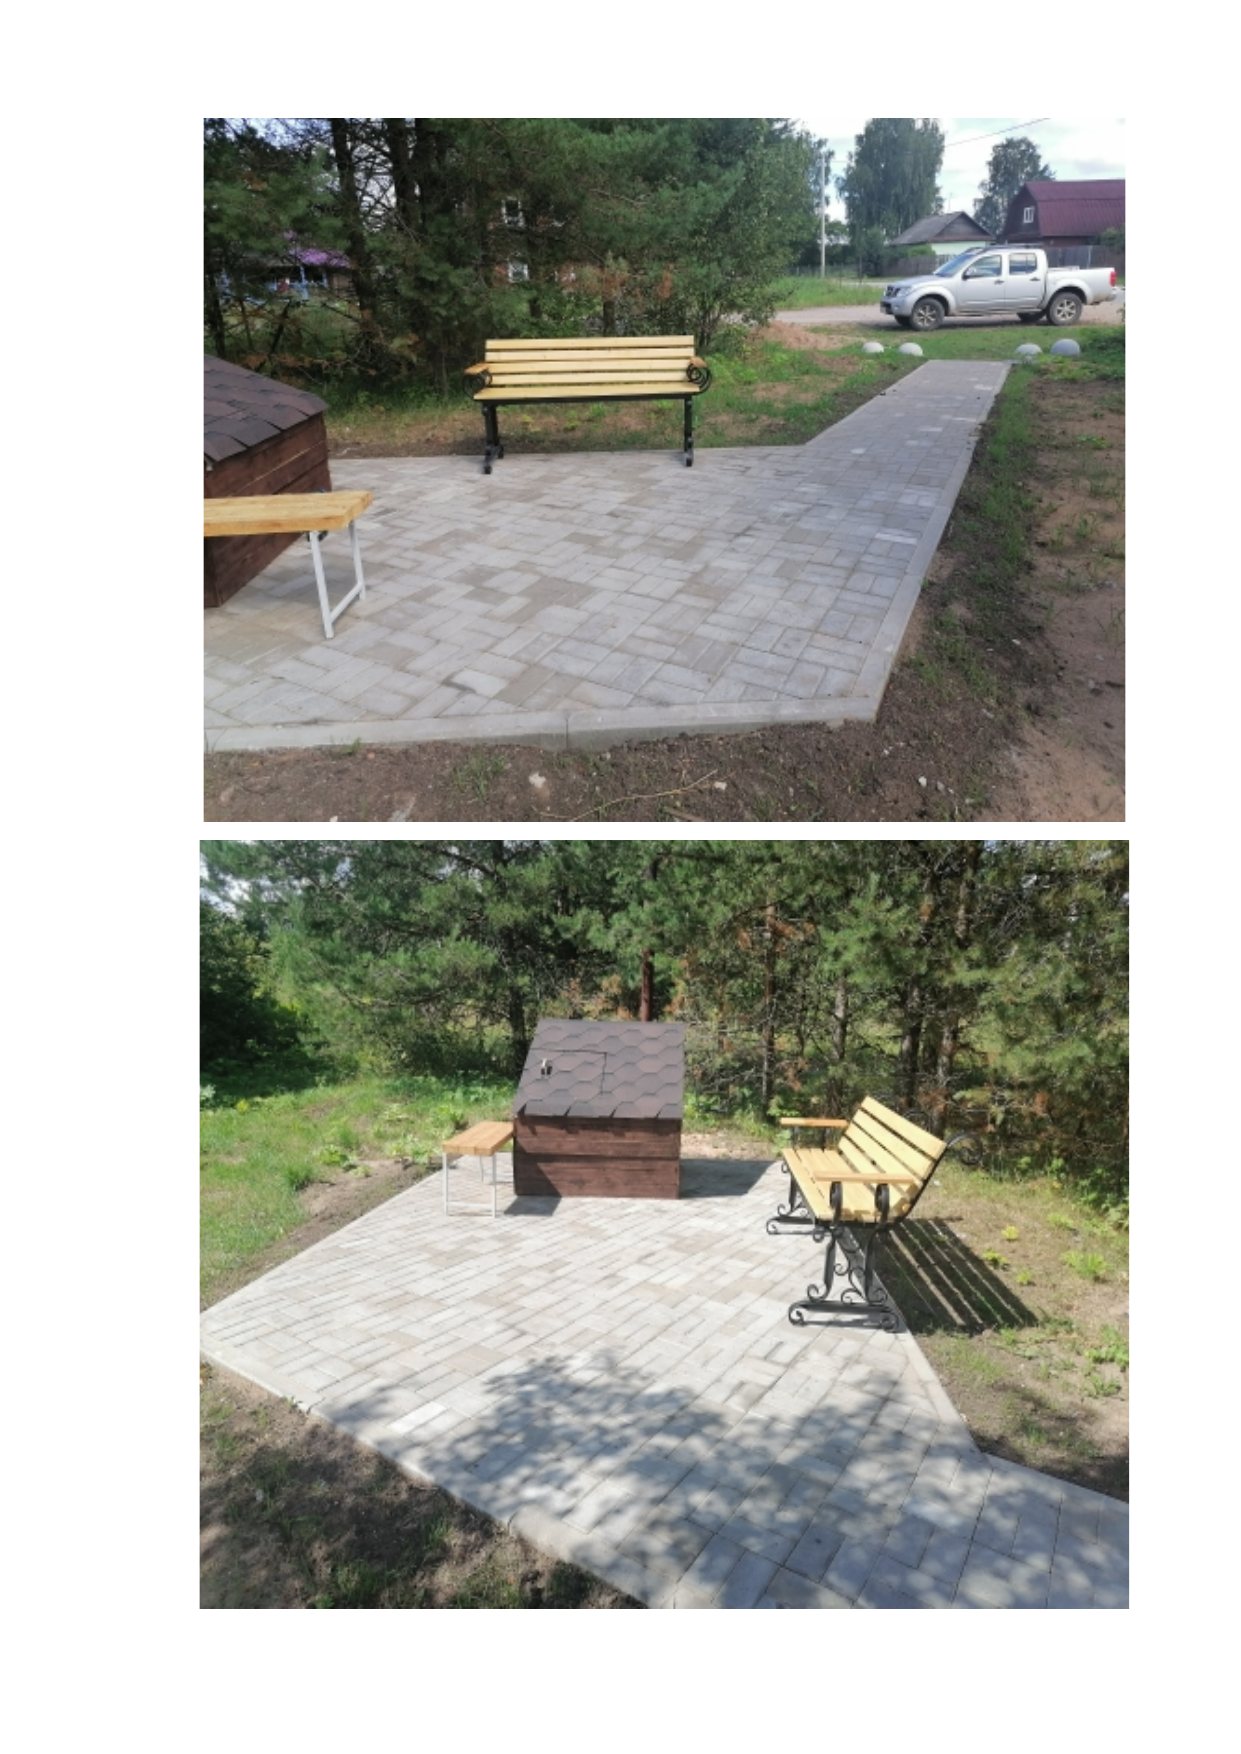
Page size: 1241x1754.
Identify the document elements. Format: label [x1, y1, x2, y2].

picture [199, 840, 1130, 1609]
picture [203, 118, 1126, 822]
